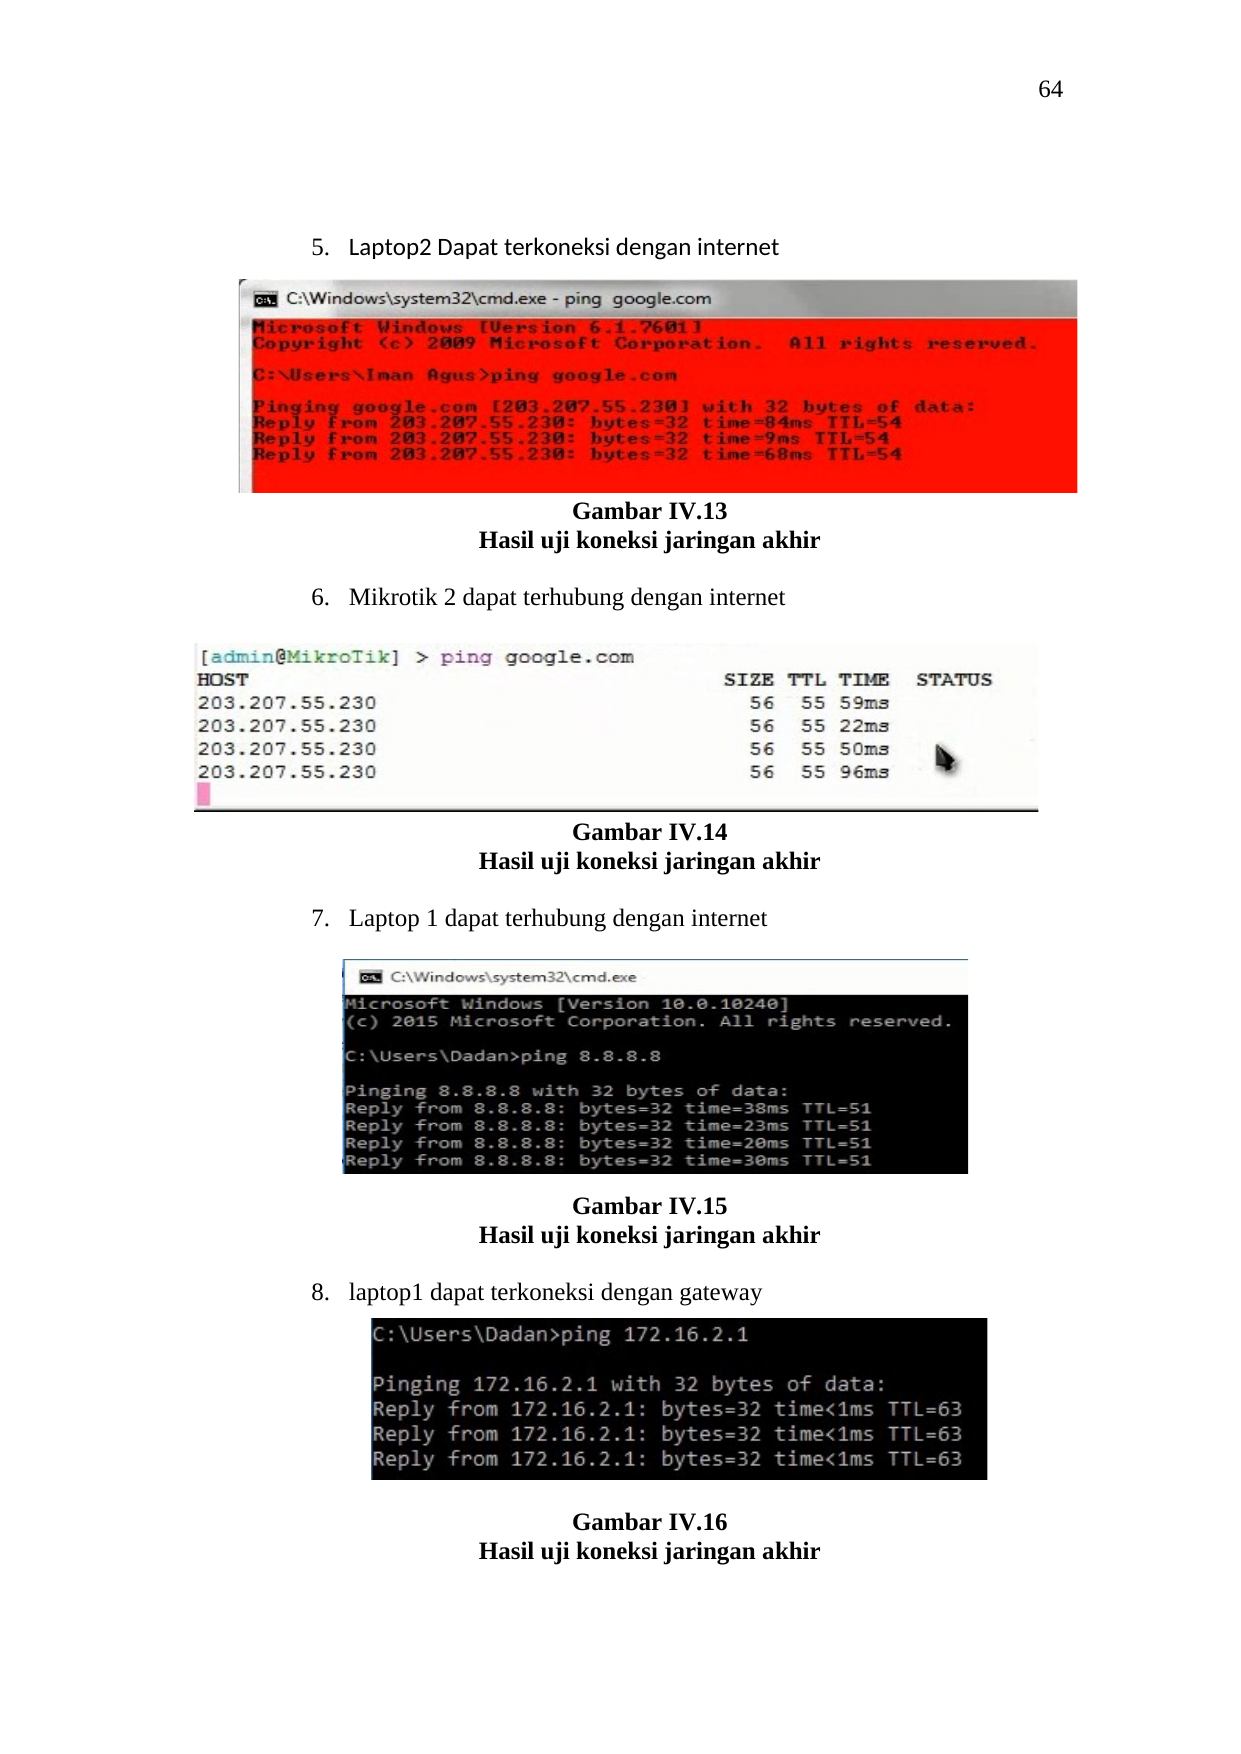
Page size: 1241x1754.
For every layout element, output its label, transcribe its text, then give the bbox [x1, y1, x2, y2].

picture [371, 1318, 988, 1480]
list Gambar IV.16 [236, 1507, 1063, 1536]
list Gambar IV.13 [236, 496, 1063, 525]
list Hasil uji koneksi jaringan akhir [236, 525, 1063, 553]
list laptop1 dapat terkoneksi dengan gateway [311, 1277, 1063, 1306]
list Mikrotik 2 dapat terhubung dengan internet [311, 582, 1063, 611]
list Gambar IV.14 [236, 817, 1063, 846]
picture [342, 959, 969, 1174]
list Hasil uji koneksi jaringan akhir [236, 846, 1063, 875]
picture [194, 643, 1039, 812]
list Laptop2 Dapat terkoneksi dengan internet [311, 231, 1063, 262]
list Laptop 1 dapat terhubung dengan internet [311, 903, 1063, 932]
list Hasil uji koneksi jaringan akhir [236, 1220, 1063, 1248]
list Hasil uji koneksi jaringan akhir [236, 1536, 1063, 1565]
list Gambar IV.15 [236, 1191, 1063, 1220]
picture [238, 279, 1078, 493]
